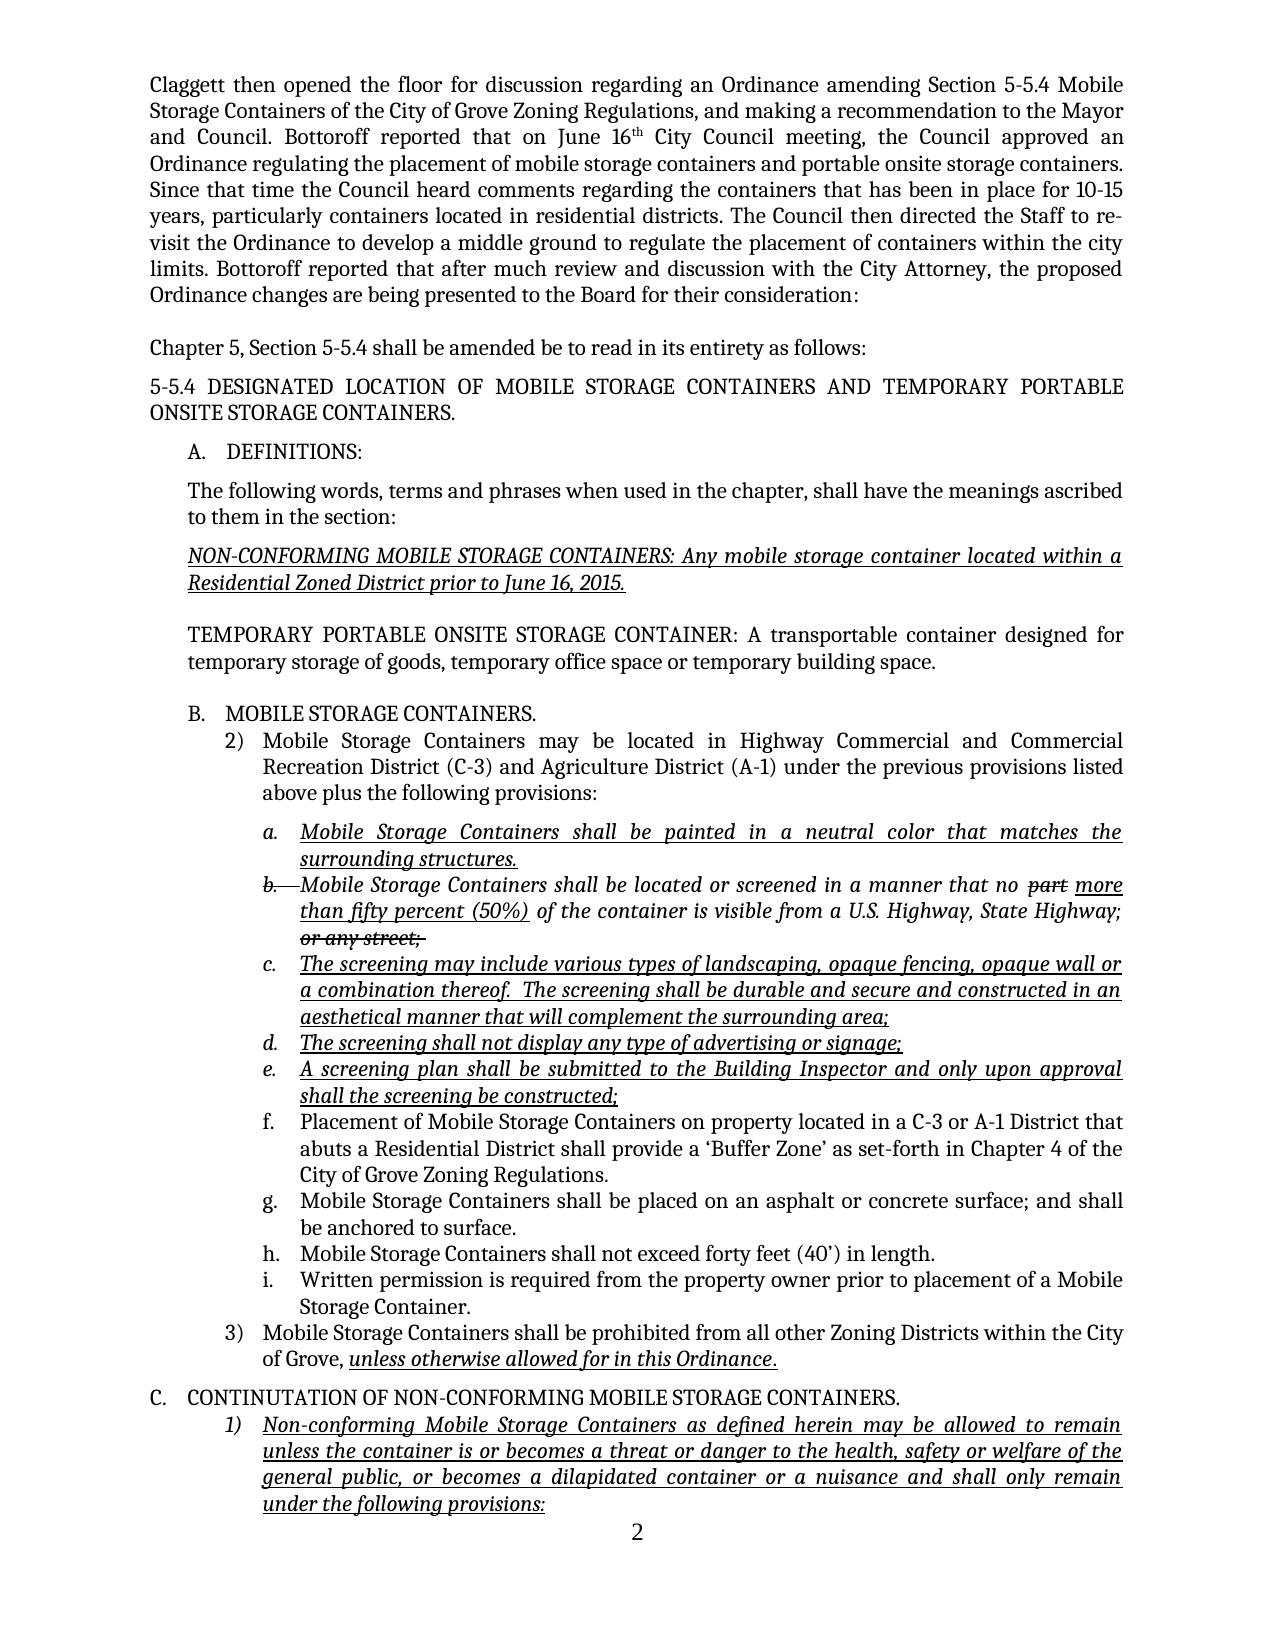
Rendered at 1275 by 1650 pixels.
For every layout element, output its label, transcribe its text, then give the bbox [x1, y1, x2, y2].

list The screening may include various types of landscaping, opaque fencing, opaque wall or a combination thereof. The screening shall be durable and secure and constructed in an aesthetical manner that will complement the surrounding area; [262, 951, 1125, 1030]
text A. DEFINITIONS: [187, 439, 1125, 465]
text B. MOBILE STORAGE CONTAINERS. [187, 701, 1125, 727]
text NON-CONFORMING MOBILE STORAGE CONTAINERS: Any mobile storage container located within a Residential Zoned District prior to June 16, 2015. [187, 543, 1125, 596]
text 3) Mobile Storage Containers shall be prohibited from all other Zoning Districts within the City of Grove, unless otherwise allowed for in this Ordinance. [225, 1320, 1125, 1372]
list Placement of Mobile Storage Containers on property located in a C-3 or A-1 District that abuts a Residential District shall provide a ‘Buffer Zone’ as set-forth in Chapter 4 of the City of Grove Zoning Regulations. [262, 1109, 1125, 1188]
text 2) Mobile Storage Containers may be located in Highway Commercial and Commercial Recreation District (C-3) and Agriculture District (A-1) under the previous provisions listed above plus the following provisions: [225, 727, 1125, 807]
list A screening plan shall be submitted to the Building Inspector and only upon approval shall the screening be constructed; [262, 1056, 1125, 1109]
list Non-conforming Mobile Storage Containers as defined herein may be allowed to remain unless the container is or becomes a threat or danger to the health, safety or welfare of the general public, or becomes a dilapidated container or a nuisance and shall only remain under the following provisions: [225, 1411, 1125, 1517]
text The following words, terms and phrases when used in the chapter, shall have the meanings ascribed to them in the section: [187, 478, 1125, 531]
text 5-5.4 DESIGNATED LOCATION OF MOBILE STORAGE CONTAINERS AND TEMPORARY PORTABLE ONSITE STORAGE CONTAINERS. [150, 374, 1125, 426]
text C. CONTINUTATION OF NON-CONFORMING MOBILE STORAGE CONTAINERS. [150, 1385, 1125, 1411]
list Mobile Storage Containers shall be painted in a neutral color that matches the surrounding structures. [262, 819, 1125, 872]
text Chapter 5, Section 5-5.4 shall be amended be to read in its entirety as follows: [150, 335, 1125, 361]
list Mobile Storage Containers shall be located or screened in a manner that no part more than fifty percent (50%) of the container is visible from a U.S. Highway, State Highway; or any street; [262, 872, 1125, 951]
list The screening shall not display any type of advertising or signage; [262, 1030, 1125, 1056]
text Claggett then opened the floor for discussion regarding an Ordinance amending Section 5-5.4 Mobile Storage Containers of the City of Grove Zoning Regulations, and making a recommendation to the Mayor and Council. Bottoroff reported that on June 16th City Council meeting, the Council approved an Ordinance regulating the placement of mobile storage containers and portable onsite storage containers. Since that time the Council heard comments regarding the containers that has been in place for 10-15 years, particularly containers located in residential districts. The Council then directed the Staff to re-visit the Ordinance to develop a middle ground to regulate the placement of containers within the city limits. Bottoroff reported that after much review and discussion with the City Attorney, the proposed Ordinance changes are being presented to the Board for their consideration: [150, 71, 1125, 308]
list Mobile Storage Containers shall be placed on an asphalt or concrete surface; and shall be anchored to surface. [262, 1188, 1125, 1241]
text TEMPORARY PORTABLE ONSITE STORAGE CONTAINER: A transportable container designed for temporary storage of goods, temporary office space or temporary building space. [187, 622, 1125, 675]
list Written permission is required from the property owner prior to placement of a Mobile Storage Container. [262, 1267, 1125, 1320]
list Mobile Storage Containers shall not exceed forty feet (40’) in length. [262, 1241, 1125, 1267]
